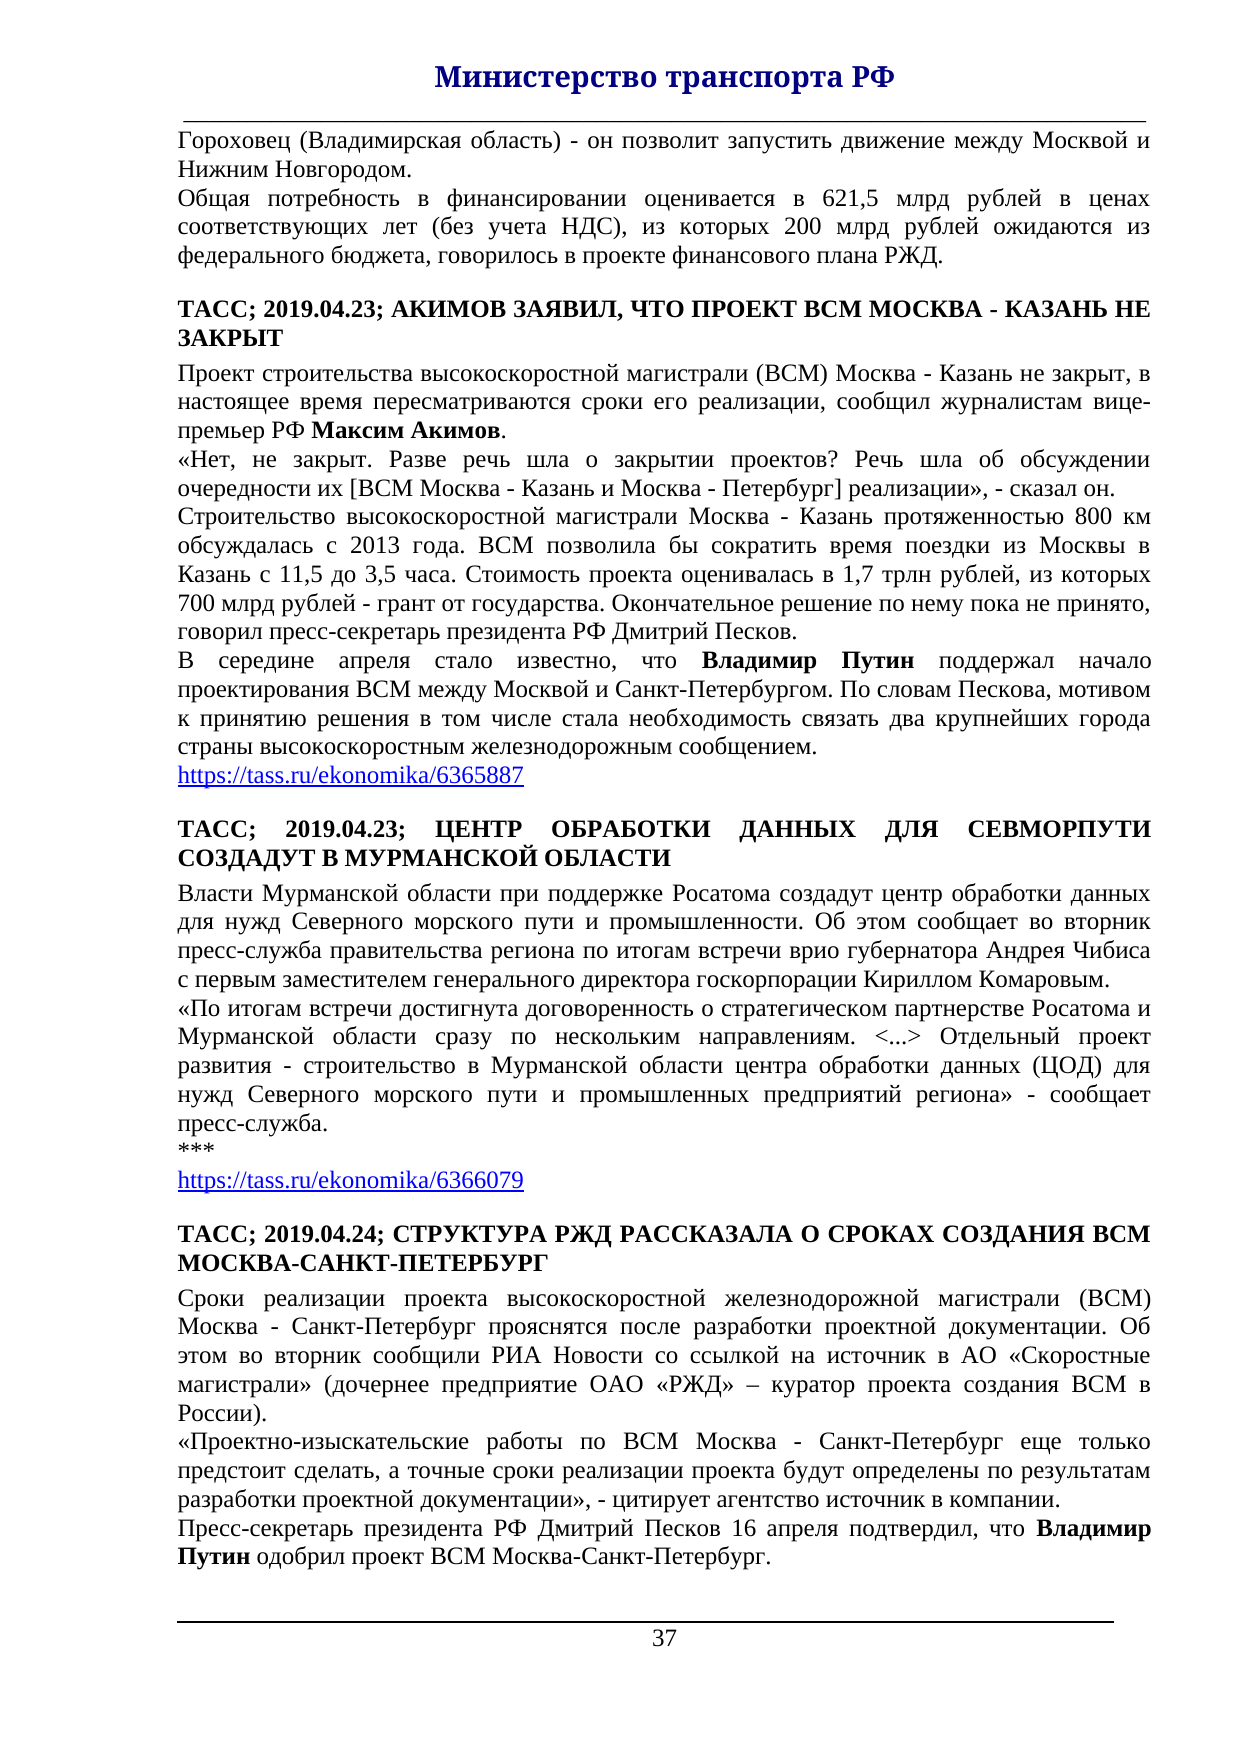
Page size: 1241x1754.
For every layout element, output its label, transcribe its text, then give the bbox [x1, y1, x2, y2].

text В середине апреля стало известно, что Владимир Путин поддержал начало проектирования ВСМ между Москвой и Санкт-Петербургом. По словам Пескова, мотивом к принятию решения в том числе стала необходимость связать два крупнейших города страны высокоскоростным железнодорожным сообщением. [177, 645, 1152, 760]
text https://tass.ru/ekonomika/6365887 [177, 760, 1152, 789]
subtitle ТАСС; 2019.04.24; СТРУКТУРА РЖД РАССКАЗАЛА О СРОКАХ СОЗДАНИЯ ВСМ МОСКВА-САНКТ-ПЕТЕРБУРГ [177, 1219, 1152, 1276]
text Строительство высокоскоростной магистрали Москва - Казань протяженностью 800 км обсуждалась с 2013 года. ВСМ позволила бы сократить время поездки из Москвы в Казань с 11,5 до 3,5 часа. Стоимость проекта оценивалась в 1,7 трлн рублей, из которых 700 млрд рублей - грант от государства. Окончательное решение по нему пока не принято, говорил пресс-секретарь президента РФ Дмитрий Песков. [177, 501, 1152, 645]
text «Нет, не закрыт. Разве речь шла о закрытии проектов? Речь шла об обсуждении очередности их [ВСМ Москва - Казань и Москва - Петербург] реализации», - сказал он. [177, 444, 1152, 501]
text https://tass.ru/ekonomika/6366079 [177, 1165, 1152, 1194]
text Власти Мурманской области при поддержке Росатома создадут центр обработки данных для нужд Северного морского пути и промышленности. Об этом сообщает во вторник пресс-служба правительства региона по итогам встречи врио губернатора Андрея Чибиса с первым заместителем генерального директора госкорпорации Кириллом Комаровым. [177, 878, 1152, 993]
text *** [177, 1136, 1152, 1165]
subtitle ТАСС; 2019.04.23; АКИМОВ ЗАЯВИЛ, ЧТО ПРОЕКТ ВСМ МОСКВА - КАЗАНЬ НЕ ЗАКРЫТ [177, 294, 1152, 351]
subtitle ТАСС; 2019.04.23; ЦЕНТР ОБРАБОТКИ ДАННЫХ ДЛЯ СЕВМОРПУТИ СОЗДАДУТ В МУРМАНСКОЙ ОБЛАСТИ [177, 814, 1152, 871]
text «Проектно-изыскательские работы по ВСМ Москва - Санкт-Петербург еще только предстоит сделать, а точные сроки реализации проекта будут определены по результатам разработки проектной документации», - цитирует агентство источник в компании. [177, 1426, 1152, 1513]
text Проект строительства высокоскоростной магистрали (ВСМ) Москва - Казань не закрыт, в настоящее время пересматриваются сроки его реализации, сообщил журналистам вице-премьер РФ Максим Акимов. [177, 358, 1152, 444]
text Пресс-секретарь президента РФ Дмитрий Песков 16 апреля подтвердил, что Владимир Путин одобрил проект ВСМ Москва-Санкт-Петербург. [177, 1513, 1152, 1570]
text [177, 125, 1152, 183]
text Сроки реализации проекта высокоскоростной железнодорожной магистрали (ВСМ) Москва - Санкт-Петербург прояснятся после разработки проектной документации. Об этом во вторник сообщили РИА Новости со ссылкой на источник в АО «Скоростные магистрали» (дочернее предприятие ОАО «РЖД» – куратор проекта создания ВСМ в России). [177, 1283, 1152, 1426]
text «По итогам встречи достигнута договоренность о стратегическом партнерстве Росатома и Мурманской области сразу по нескольким направлениям. <...> Отдельный проект развития - строительство в Мурманской области центра обработки данных (ЦОД) для нужд Северного морского пути и промышленных предприятий региона» - сообщает пресс-служба. [177, 993, 1152, 1136]
text Общая потребность в финансировании оценивается в 621,5 млрд рублей в ценах соответствующих лет (без учета НДС), из которых 200 млрд рублей ожидаются из федерального бюджета, говорилось в проекте финансового плана РЖД. [177, 183, 1152, 269]
